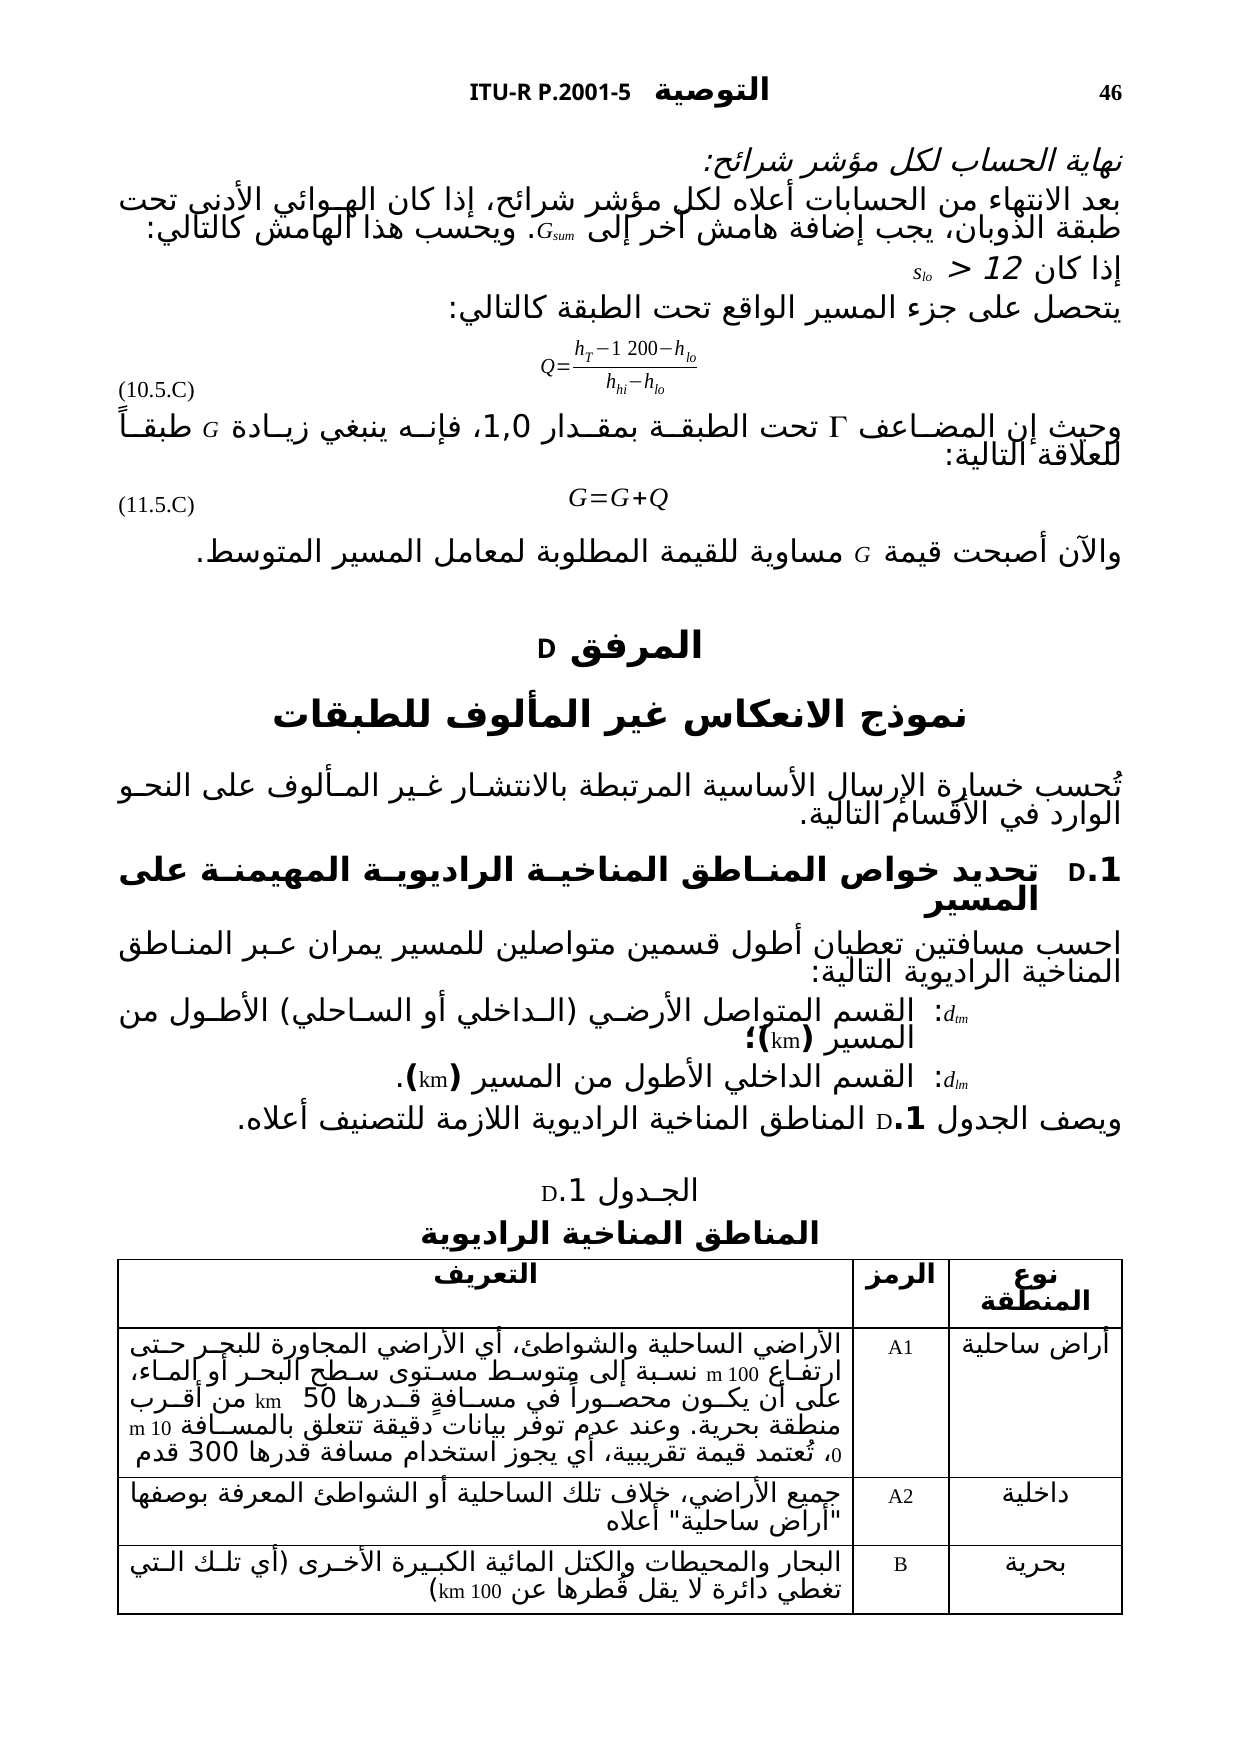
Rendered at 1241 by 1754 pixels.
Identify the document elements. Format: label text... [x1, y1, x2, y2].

title تُحسب خسارة الإرسال الأساسية المرتبطة بالانتشار غير المألوف على النحو الوارد في الأقسام التالية. [118, 773, 1122, 832]
table_cell أراض ساحلية [950, 1329, 1121, 1476]
text dlm: القسم الداخلي الأطول من المسير (km). [655, 1064, 900, 1093]
text والآن أصبحت قيمة G مساوية للقيمة المطلوبة لمعامل المسير المتوسط. [570, 539, 1122, 568]
table_cell الأراضي الساحلية والشواطئ، أي الأراضي المجاورة للبحر حتى ارتفاع m 100 نسبة إلى متوسط مستوى سطح البحر أو الماء، على أن يكون محصوراً في مسافةٍ قدرها 50 km من أقرب منطقة بحرية. وعند عدم توفر بيانات دقيقة تتعلق بالمسافة m 100، تُعتمد قيمة تقريبية، أي يجوز استخدام مسافة قدرها 300 قدم [119, 1329, 852, 1476]
text ويصف الجدول 1.D المناطق المناخية الراديوية اللازمة للتصنيف أعلاه. [611, 1106, 789, 1135]
title المناطق المناخية الراديوية [715, 1221, 1122, 1250]
text بعد الانتهاء من الحسابات أعلاه لكل مؤشر شرائح، إذا كان الهوائي الأدنى تحت طبقة الذوبان، يجب إضافة هامش آخر إلى Gsum. ويحسب هذا الهامش كالتالي: [118, 187, 362, 245]
text يتحصل على جزء المسير الواقع تحت الطبقة كالتالي: [118, 295, 781, 324]
text إذا كان 12 < slo [118, 256, 1122, 285]
text يتحصل على جزء المسير الواقع تحت الطبقة كالتالي: [813, 295, 1122, 324]
subtitle نهاية الحساب لكل مؤشر شرائح: [118, 148, 1101, 177]
table_cell A2 [854, 1478, 948, 1545]
text (11.5.C) [118, 483, 1122, 526]
text الجـدول 1.D [118, 1172, 1122, 1209]
text dlm: القسم الداخلي الأطول من المسير (km). [837, 1064, 1122, 1093]
table_cell البحار والمحيطات والكتل المائية الكبيرة الأخرى (أي تلك التي تغطي دائرة لا يقل قُطرها عن km 100) [119, 1546, 852, 1613]
title المناطق المناخية الراديوية [118, 1221, 532, 1250]
text (10.5.C) [118, 337, 1122, 402]
text يتحصل على جزء المسير الواقع تحت الطبقة كالتالي: [770, 295, 882, 324]
table_header التعريف [119, 1260, 852, 1327]
table_cell جميع الأراضي، خلاف تلك الساحلية أو الشواطئ المعرفة بوصفها "أراض ساحلية" أعلاه [119, 1478, 852, 1545]
text والآن أصبحت قيمة G مساوية للقيمة المطلوبة لمعامل المسير المتوسط. [118, 539, 308, 568]
text dlm: القسم الداخلي الأطول من المسير (km). [118, 1064, 548, 1093]
table_cell بحرية [950, 1546, 1121, 1613]
table_cell A1 [854, 1329, 948, 1476]
table_header نوع المنطقة [950, 1260, 1121, 1327]
table_cell داخلية [950, 1478, 1121, 1545]
text وحيث إن المضاعف تحت الطبقة بمقدار 1,0، فإنه ينبغي زيادة G طبقاً للعلاقة التالية: [118, 415, 1122, 473]
text dlm: القسم الداخلي الأطول من المسير (km). [480, 1064, 666, 1093]
text احسب مسافتين تعطيان أطول قسمين متواصلين للمسير يمران عبر المناطق المناخية الراديوية التالية: [118, 931, 1122, 989]
title المرفق D نموذج الانعكاس غير المألوف للطبقات [118, 631, 1122, 736]
text dtm: القسم المتواصل الأرضي (الداخلي أو الساحلي) الأطول من المسير (km)؛ [118, 998, 1122, 1056]
table_cell B [854, 1546, 948, 1613]
text ويصف الجدول 1.D المناطق المناخية الراديوية اللازمة للتصنيف أعلاه. [118, 1106, 624, 1135]
subtitle 1.D تحديد خواص المناطق المناخية الراديوية المهيمنة على المسير [118, 857, 1122, 919]
text والآن أصبحت قيمة G مساوية للقيمة المطلوبة لمعامل المسير المتوسط. [340, 539, 581, 568]
text بعد الانتهاء من الحسابات أعلاه لكل مؤشر شرائح، إذا كان الهوائي الأدنى تحت طبقة الذوبان، يجب إضافة هامش آخر إلى Gsum. ويحسب هذا الهامش كالتالي: [316, 187, 1122, 245]
text والآن أصبحت قيمة G مساوية للقيمة المطلوبة لمعامل المسير المتوسط. [270, 539, 409, 568]
table_header الرمز [854, 1260, 948, 1327]
text ويصف الجدول 1.D المناطق المناخية الراديوية اللازمة للتصنيف أعلاه. [776, 1106, 1122, 1135]
title المناطق المناخية الراديوية [518, 1221, 726, 1250]
